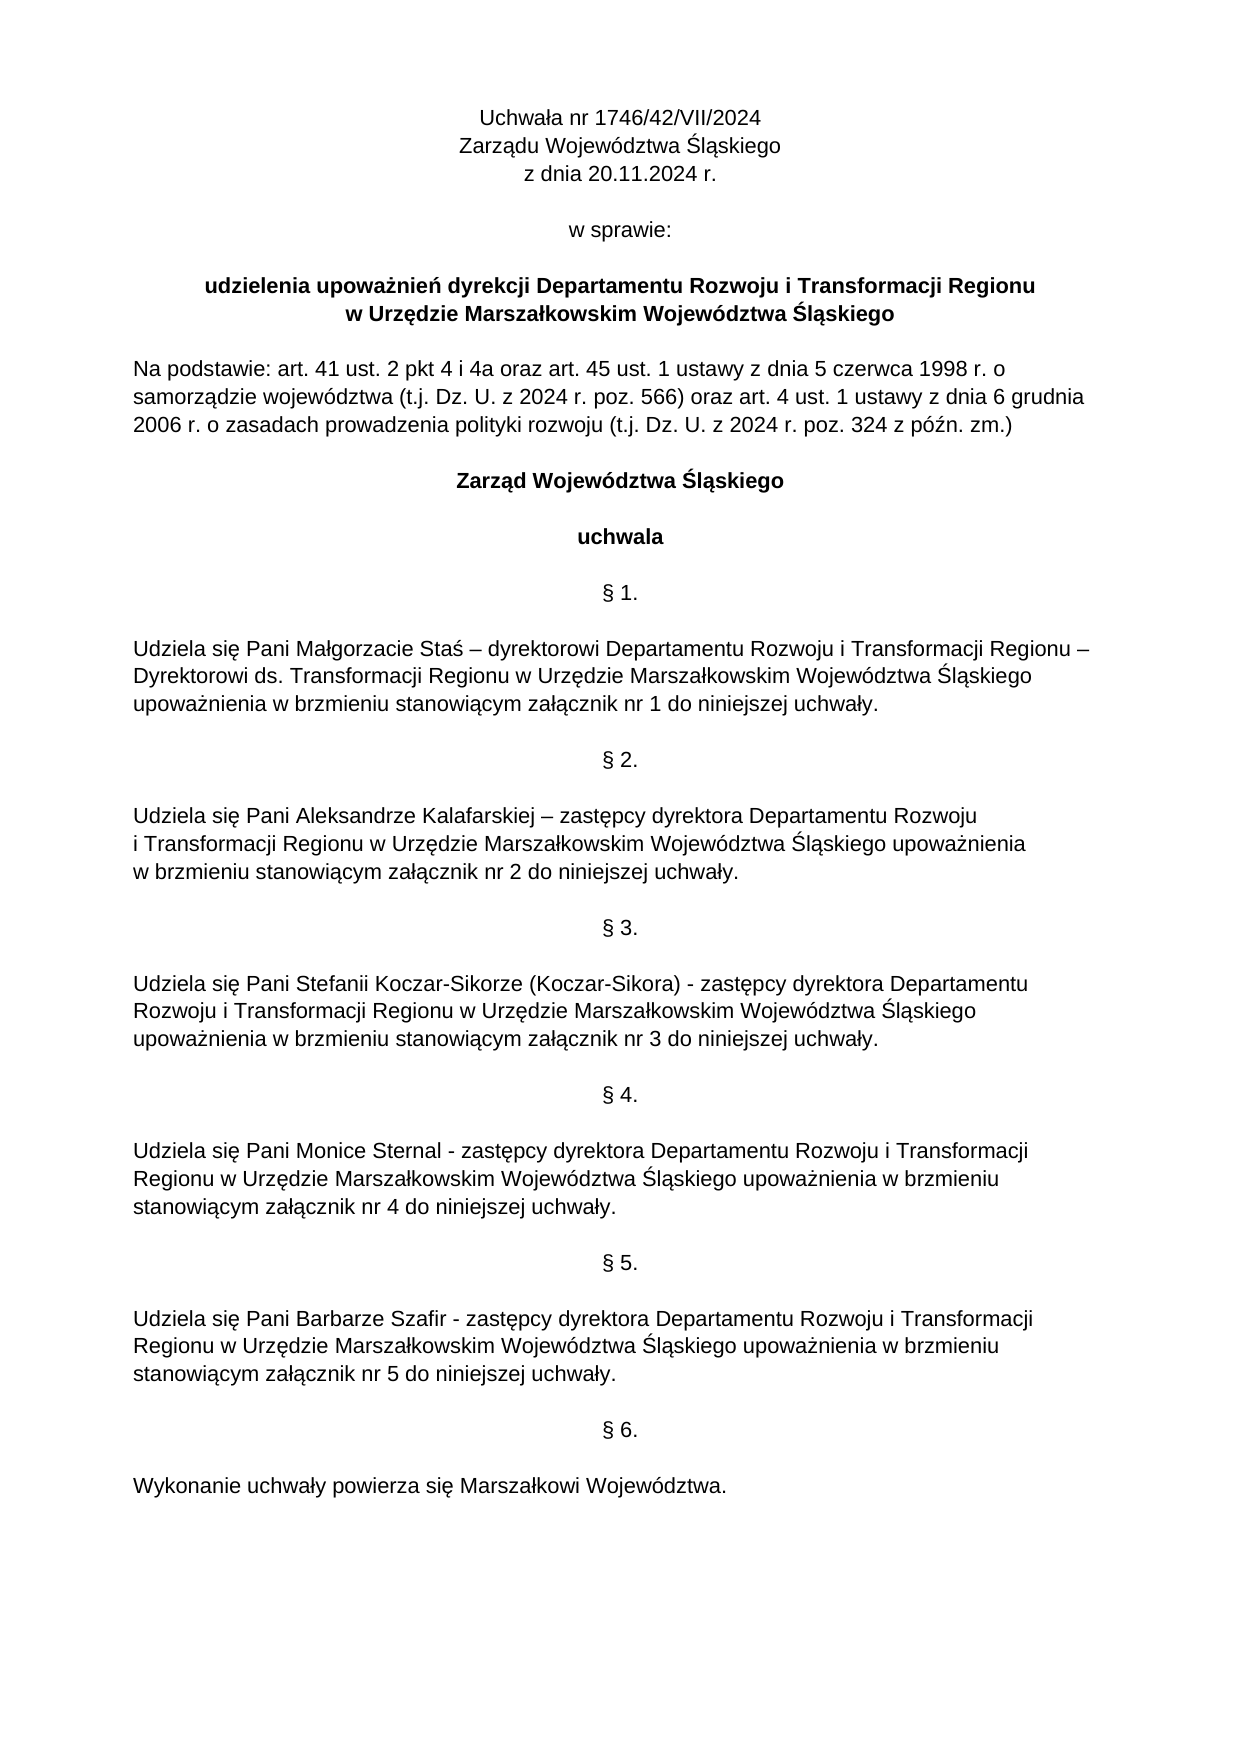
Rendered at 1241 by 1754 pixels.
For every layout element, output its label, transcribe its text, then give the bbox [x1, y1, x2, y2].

text uchwala [133, 522, 1107, 550]
text Udziela się Pani Barbarze Szafir - zastępcy dyrektora Departamentu Rozwoju i Transformacji Regionu w Urzędzie Marszałkowskim Województwa Śląskiego upoważnienia w brzmieniu stanowiącym załącznik nr 5 do niniejszej uchwały. [133, 1304, 1107, 1387]
text w Urzędzie Marszałkowskim Województwa Śląskiego [133, 299, 1107, 327]
text Uchwała nr 1746/42/VII/2024 [133, 103, 1107, 131]
text i Transformacji Regionu w Urzędzie Marszałkowskim Województwa Śląskiego upoważnienia [133, 829, 1107, 857]
text § 4. [133, 1080, 1107, 1108]
text Zarządu Województwa Śląskiego [133, 131, 1107, 159]
text Wykonanie uchwały powierza się Marszałkowi Województwa. [133, 1471, 1107, 1499]
text Udziela się Pani Monice Sternal - zastępcy dyrektora Departamentu Rozwoju i Transformacji Regionu w Urzędzie Marszałkowskim Województwa Śląskiego upoważnienia w brzmieniu stanowiącym załącznik nr 4 do niniejszej uchwały. [133, 1136, 1107, 1220]
text udzielenia upoważnień dyrekcji Departamentu Rozwoju i Transformacji Regionu [133, 271, 1107, 299]
text w sprawie: [133, 215, 1107, 243]
text § 6. [133, 1415, 1107, 1443]
text Udziela się Pani Stefanii Koczar-Sikorze (Koczar-Sikora) - zastępcy dyrektora Departamentu Rozwoju i Transformacji Regionu w Urzędzie Marszałkowskim Województwa Śląskiego upoważnienia w brzmieniu stanowiącym załącznik nr 3 do niniejszej uchwały. [133, 969, 1107, 1052]
text Udziela się Pani Aleksandrze Kalafarskiej – zastępcy dyrektora Departamentu Rozwoju [133, 801, 1107, 829]
text § 1. [133, 578, 1107, 606]
text z dnia 20.11.2024 r. [133, 159, 1107, 187]
text w brzmieniu stanowiącym załącznik nr 2 do niniejszej uchwały. [133, 857, 1107, 885]
text Udziela się Pani Małgorzacie Staś – dyrektorowi Departamentu Rozwoju i Transformacji Regionu – Dyrektorowi ds. Transformacji Regionu w Urzędzie Marszałkowskim Województwa Śląskiego upoważnienia w brzmieniu stanowiącym załącznik nr 1 do niniejszej uchwały. [133, 634, 1107, 717]
text § 3. [133, 913, 1107, 941]
text § 2. [133, 745, 1107, 773]
text § 5. [133, 1248, 1107, 1276]
text Zarząd Województwa Śląskiego [133, 466, 1107, 494]
text Na podstawie: art. 41 ust. 2 pkt 4 i 4a oraz art. 45 ust. 1 ustawy z dnia 5 czerwca 1998 r. o samorządzie województwa (t.j. Dz. U. z 2024 r. poz. 566) oraz art. 4 ust. 1 ustawy z dnia 6 grudnia 2006 r. o zasadach prowadzenia polityki rozwoju (t.j. Dz. U. z 2024 r. poz. 324 z późn. zm.) [133, 354, 1107, 438]
